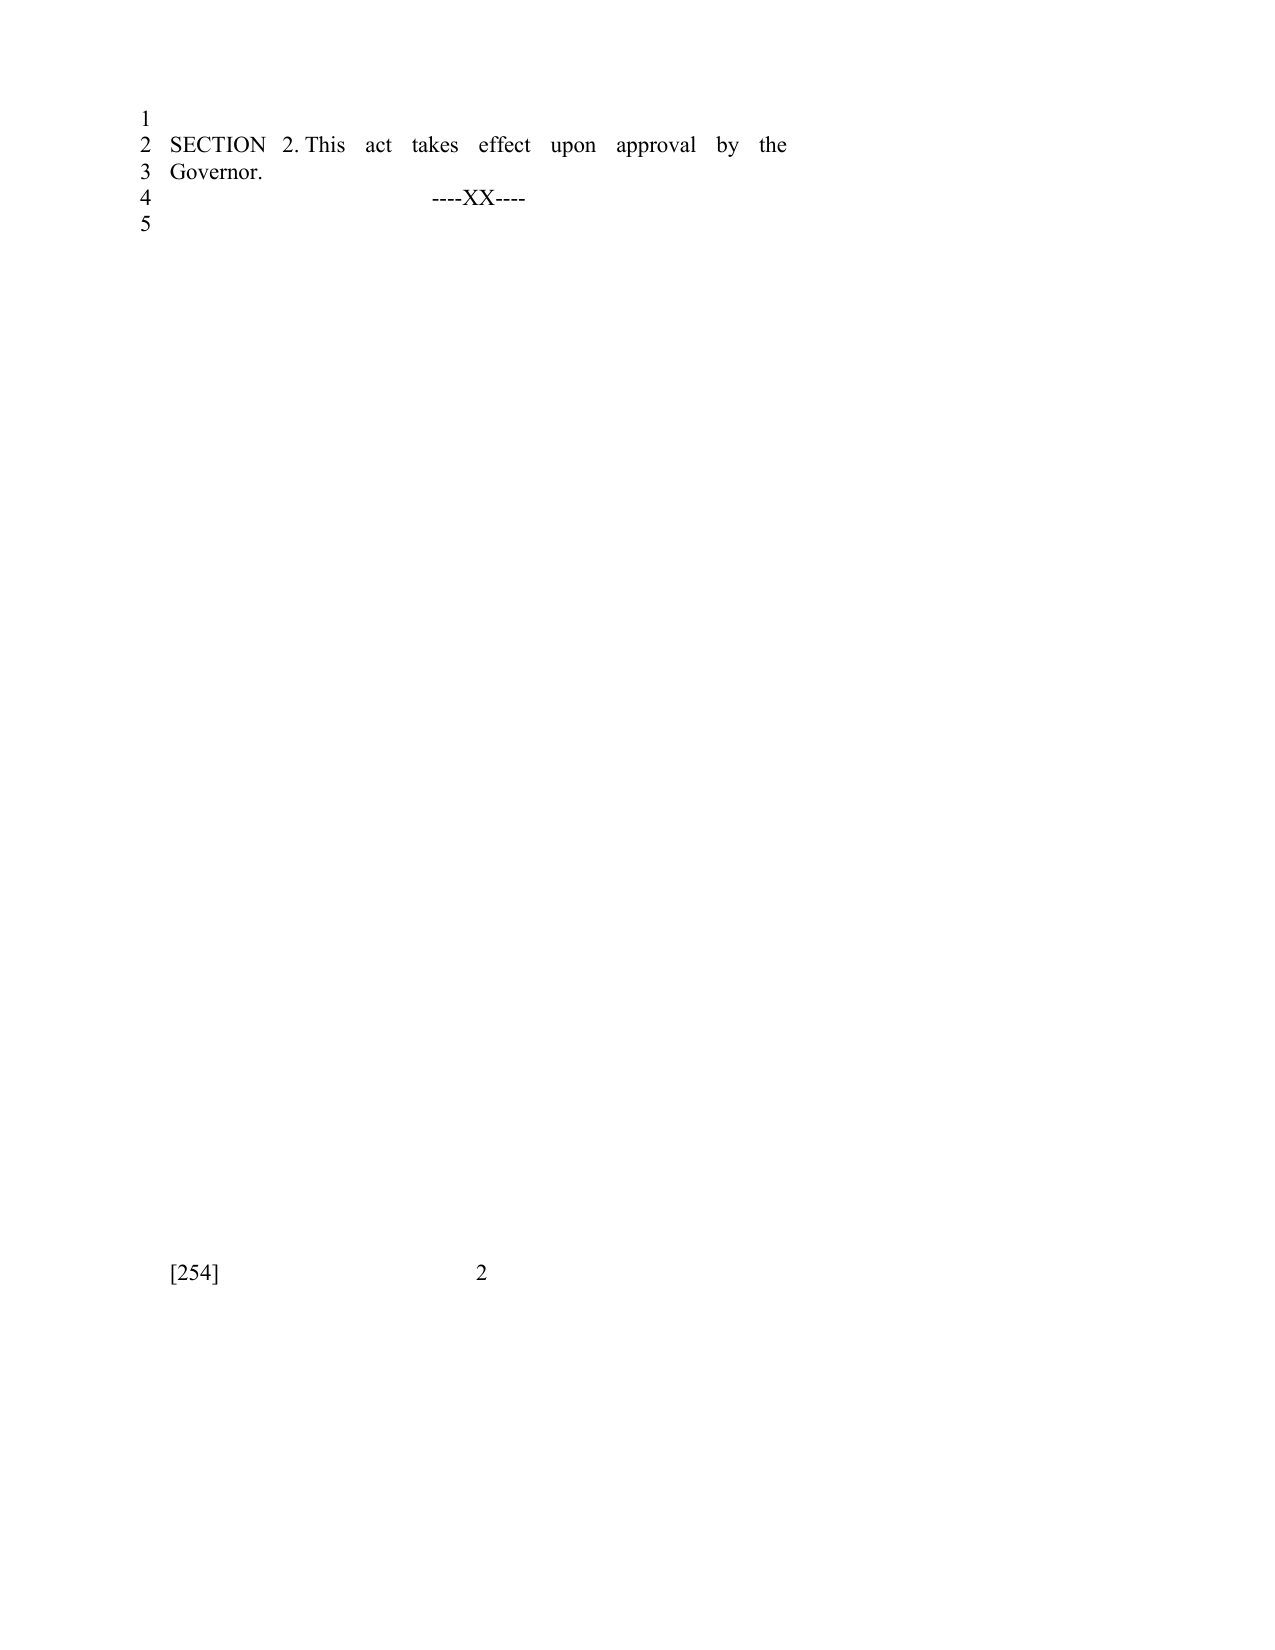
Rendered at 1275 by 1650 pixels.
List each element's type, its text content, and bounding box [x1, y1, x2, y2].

text ----XX---- [169, 184, 787, 210]
text SECTION 2. This act takes effect upon approval by the Governor. [169, 131, 787, 184]
